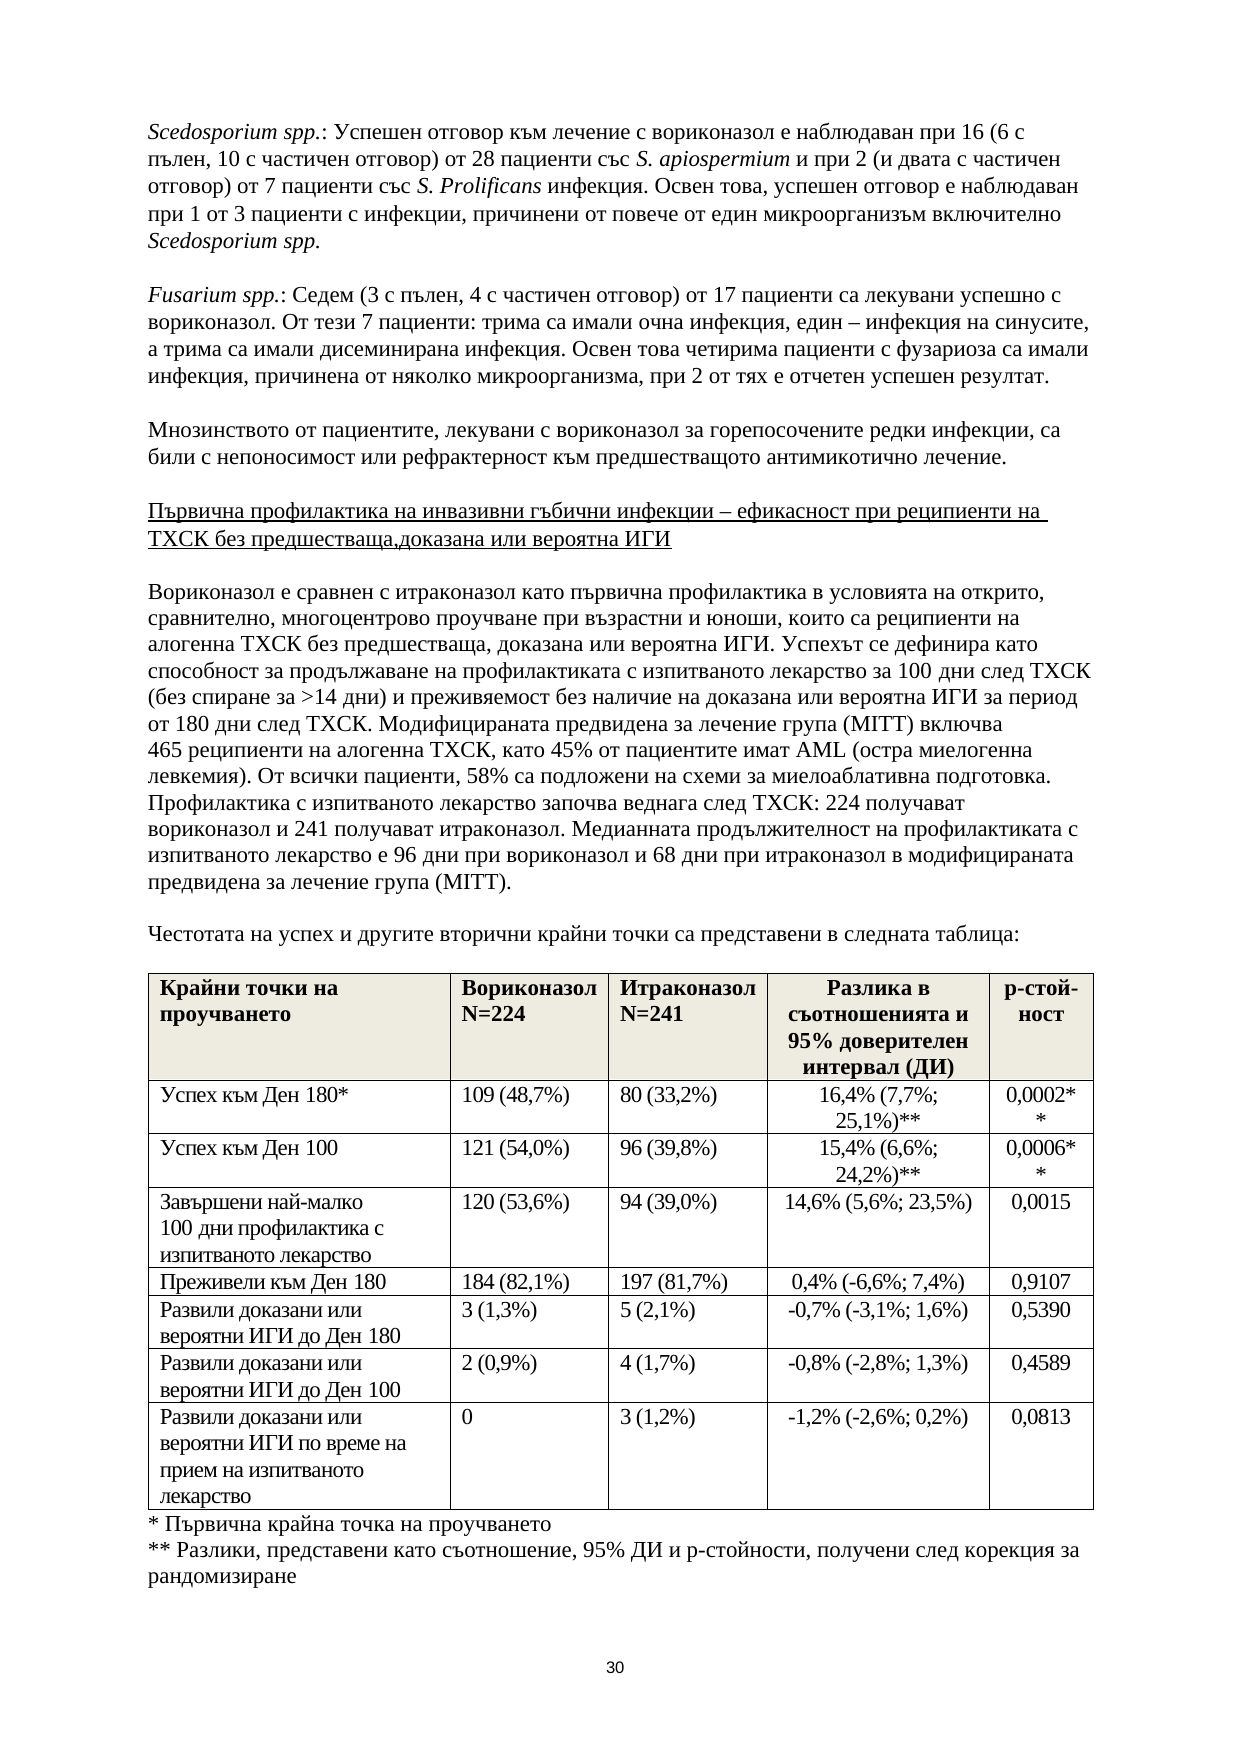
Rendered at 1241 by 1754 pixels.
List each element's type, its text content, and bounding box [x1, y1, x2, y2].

table_cell 16,4% (7,7%; 25,1%)** [768, 1081, 989, 1133]
text Първична профилактика на инвазивни гъбични инфекции – ефикасност при реципиенти на ТХСК без предшестваща,доказана или вероятна ИГИ [148, 497, 1092, 551]
table_header р-стой-ност [990, 974, 1093, 1079]
table_cell 94 (39,0%) [609, 1188, 767, 1267]
table_cell 0,0813 [990, 1403, 1093, 1508]
table_cell 109 (48,7%) [451, 1081, 608, 1133]
table_cell 121 (54,0%) [451, 1134, 608, 1187]
table_header Разлика в съотношенията и 95% доверителен интервал (ДИ) [768, 974, 989, 1079]
text ** Разлики, представени като съотношение, 95% ДИ и p-стойности, получени след корекция за рандомизиране [148, 1536, 1092, 1589]
table_cell 0 [451, 1403, 608, 1508]
table_cell 120 (53,6%) [451, 1188, 608, 1267]
table_cell Развили доказани или вероятни ИГИ по време на прием на изпитваното лекарство [149, 1403, 450, 1508]
text * Първична крайна точка на проучването [148, 1510, 1092, 1536]
table_cell -1,2% (-2,6%; 0,2%) [768, 1403, 989, 1508]
table_cell 184 (82,1%) [451, 1268, 608, 1294]
table_cell 3 (1,2%) [609, 1403, 767, 1508]
table_cell 80 (33,2%) [609, 1081, 767, 1133]
table_cell Преживели към Ден 180 [149, 1268, 450, 1294]
table_cell 0,0015 [990, 1188, 1093, 1267]
table_cell Развили доказани или вероятни ИГИ до Ден 100 [149, 1349, 450, 1402]
table_cell Развили доказани или вероятни ИГИ до Ден 180 [149, 1296, 450, 1348]
table_cell 0,9107 [990, 1268, 1093, 1294]
text Вориконазол е сравнен с итраконазол като първична профилактика в условията на открито, сравнително, многоцентрово проучване при възрастни и юноши, които са реципиенти на алогенна ТХСК без предшестваща, доказана или вероятна ИГИ. Успехът се дефинира като способност за продължаване на профилактиката с изпитваното лекарство за 100 дни след ТХСК (без спиране за >14 дни) и преживяемост без наличие на доказана или вероятна ИГИ за период от 180 дни след ТХСК. Модифицираната предвидена за лечение група (MITT) включва 465 реципиенти на алогенна ТХСК, като 45% от пациентите имат AML (остра миелогенна левкемия). От всички пациенти, 58% са подложени на схеми за миелоаблативна подготовка. Профилактика с изпитваното лекарство започва веднага след ТХСК: 224 получават вориконазол и 241 получават итраконазол. Медианната продължителност на профилактиката с изпитваното лекарство е 96 дни при вориконазол и 68 дни при итраконазол в модифицираната предвидена за лечение група (MITT). [148, 578, 1092, 894]
table_cell -0,7% (-3,1%; 1,6%) [768, 1296, 989, 1348]
table_cell Успех към Ден 100 [149, 1134, 450, 1187]
table_cell 0,5390 [990, 1296, 1093, 1348]
list Мнозинството от пациентите, лекувани с вориконазол за горепосочените редки инфекции, са били с непоносимост или рефрактерност към предшестващото антимикотично лечение. [148, 416, 1093, 470]
table_cell 3 (1,3%) [451, 1296, 608, 1348]
text Честотата на успех и другите вторични крайни точки са представени в следната таблица: [148, 920, 1092, 947]
table_cell 0,0002** [990, 1081, 1093, 1133]
table_header Итраконазол N=241 [609, 974, 767, 1079]
table_header Вориконазол N=224 [451, 974, 608, 1079]
table_cell 14,6% (5,6%; 23,5%) [768, 1188, 989, 1267]
table_cell 0,4% (-6,6%; 7,4%) [768, 1268, 989, 1294]
list Fusarium spp.: Седем (3 с пълен, 4 с частичен отговор) от 17 пациенти са лекувани успешно с вориконазол. От тези 7 пациенти: трима са имали очна инфекция, един – инфекция на синусите, а трима са имали дисеминирана инфекция. Освен това четирима пациенти с фузариоза са имали инфекция, причинена от няколко микроорганизма, при 2 от тях е отчетен успешен резултат. [148, 281, 1093, 389]
list Scedosporium spp.: Успешен отговор към лечение с вориконазол е наблюдаван при 16 (6 с пълен, 10 с частичен отговор) от 28 пациенти със S. apiospermium и при 2 (и двата с частичен отговор) от 7 пациенти със S. Prolificans инфекция. Освен това, успешен отговор е наблюдаван при 1 от 3 пациенти с инфекции, причинени от повече от един микроорганизъм включително Scedosporium spp. [148, 118, 1093, 253]
table_cell 197 (81,7%) [609, 1268, 767, 1294]
table_cell 2 (0,9%) [451, 1349, 608, 1402]
table_cell 15,4% (6,6%; 24,2%)** [768, 1134, 989, 1187]
table_cell Завършени най-малко 100 дни профилактика с изпитваното лекарство [149, 1188, 450, 1267]
table_cell Успех към Ден 180* [149, 1081, 450, 1133]
table_cell 96 (39,8%) [609, 1134, 767, 1187]
table_cell 5 (2,1%) [609, 1296, 767, 1348]
table_cell 4 (1,7%) [609, 1349, 767, 1402]
table_cell 0,4589 [990, 1349, 1093, 1402]
table_header Крайни точки на проучването [149, 974, 450, 1079]
table_cell -0,8% (-2,8%; 1,3%) [768, 1349, 989, 1402]
table_cell 0,0006** [990, 1134, 1093, 1187]
